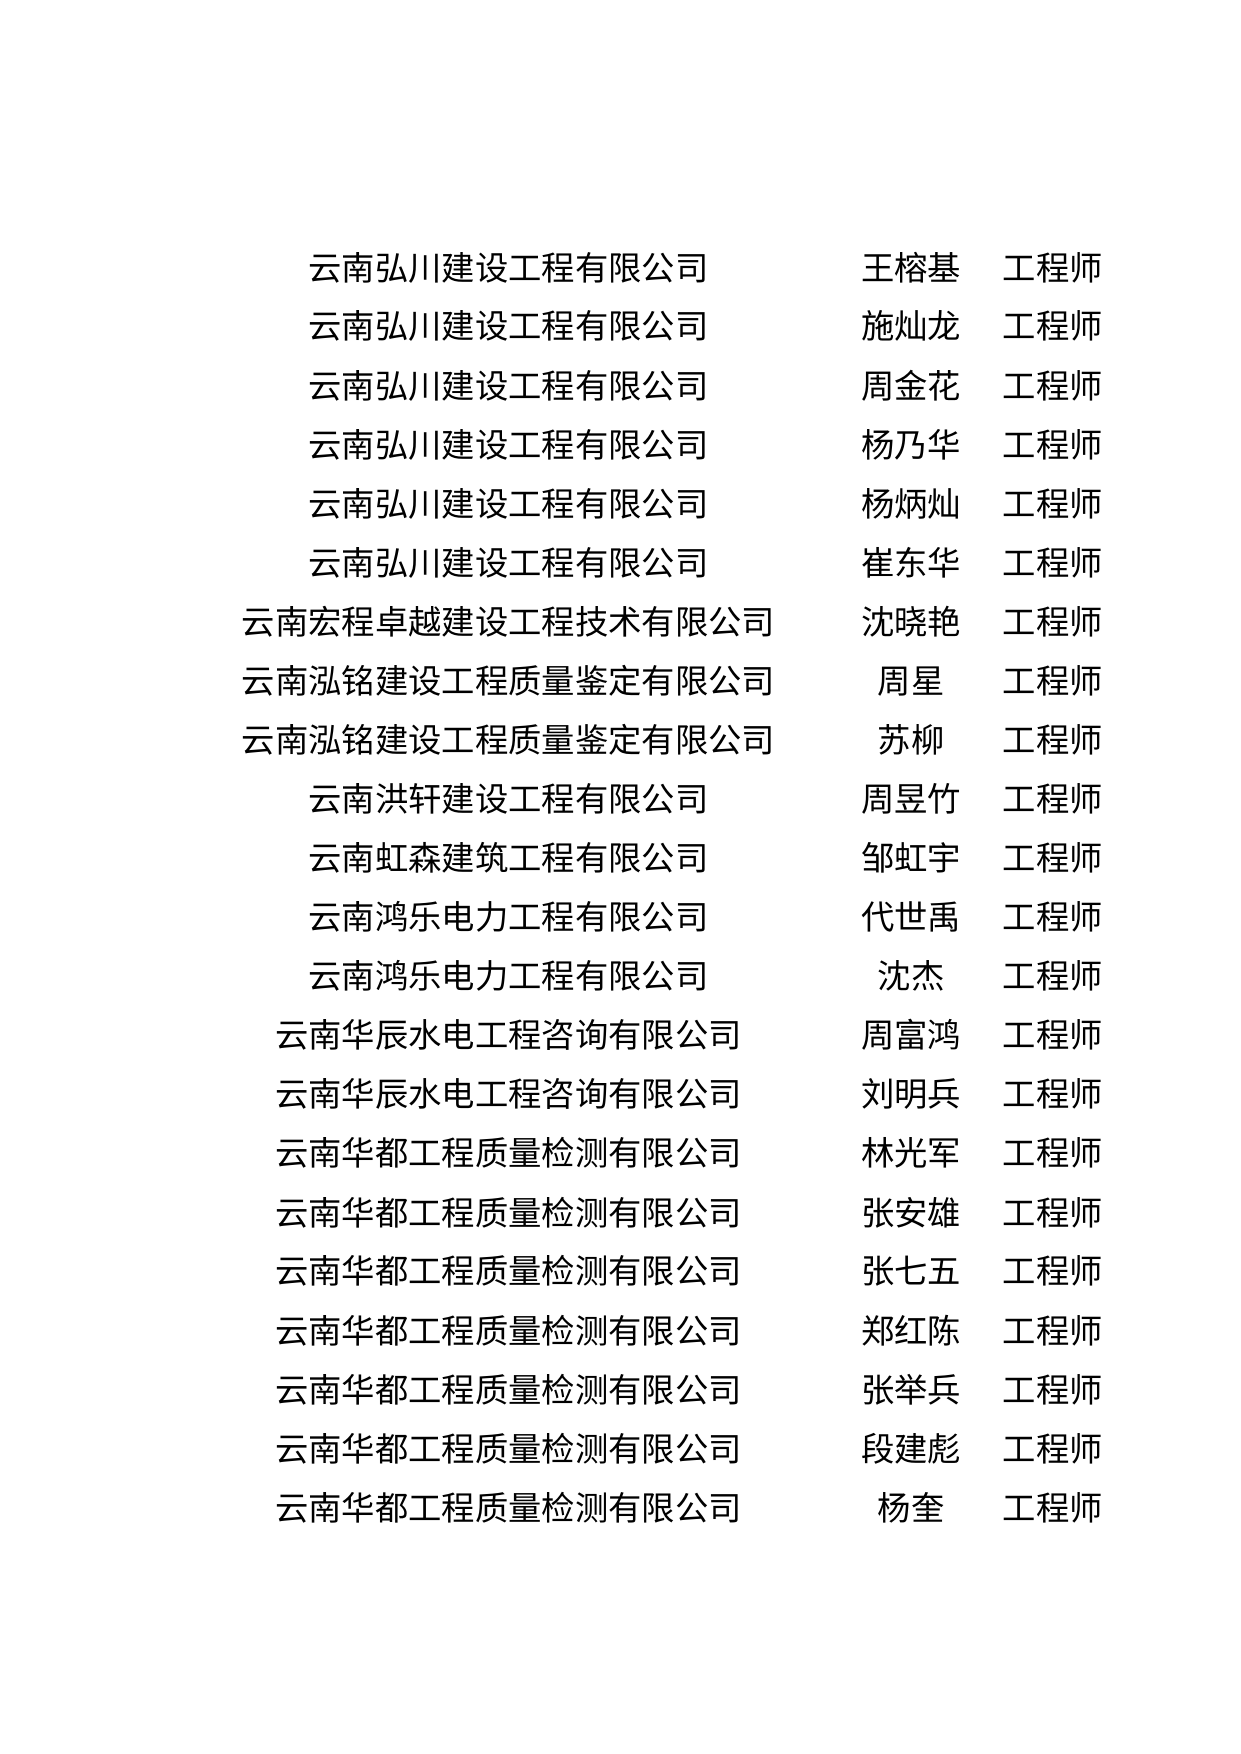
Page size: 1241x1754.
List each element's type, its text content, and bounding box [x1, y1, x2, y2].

table_cell 云南泓铭建设工程质量鉴定有限公司 [169, 646, 848, 705]
table_cell 工程师 [974, 824, 1131, 883]
table_cell 云南弘川建设工程有限公司 [169, 410, 848, 469]
table_cell 云南华都工程质量检测有限公司 [169, 1414, 848, 1473]
table_cell 工程师 [974, 1178, 1131, 1237]
table_cell 张举兵 [848, 1355, 974, 1414]
table_cell 云南华都工程质量检测有限公司 [169, 1119, 848, 1178]
table_cell 苏柳 [848, 705, 974, 764]
table_cell 沈杰 [848, 942, 974, 1001]
table_cell 云南华都工程质量检测有限公司 [169, 1473, 848, 1532]
table_cell 工程师 [974, 1355, 1131, 1414]
table_cell 云南华都工程质量检测有限公司 [169, 1355, 848, 1414]
table_cell 云南华辰水电工程咨询有限公司 [169, 1060, 848, 1119]
table_cell 云南洪轩建设工程有限公司 [169, 765, 848, 823]
table_cell 云南鸿乐电力工程有限公司 [169, 883, 848, 942]
table_cell 工程师 [974, 705, 1131, 764]
table_cell 工程师 [974, 1001, 1131, 1060]
table_cell 工程师 [974, 528, 1131, 587]
table_cell 云南弘川建设工程有限公司 [169, 469, 848, 528]
table_cell 郑红陈 [848, 1296, 974, 1355]
table_cell 杨奎 [848, 1473, 974, 1532]
table_cell 云南弘川建设工程有限公司 [169, 351, 848, 410]
table_cell 云南宏程卓越建设工程技术有限公司 [169, 587, 848, 646]
table_cell 工程师 [974, 1060, 1131, 1119]
table_cell 云南泓铭建设工程质量鉴定有限公司 [169, 705, 848, 764]
table_cell 云南华都工程质量检测有限公司 [169, 1237, 848, 1296]
table_cell 工程师 [974, 646, 1131, 705]
table_cell 邹虹宇 [848, 824, 974, 883]
table_cell 工程师 [974, 587, 1131, 646]
table_cell 施灿龙 [848, 292, 974, 351]
table_cell 周金花 [848, 351, 974, 410]
table_cell 云南弘川建设工程有限公司 [169, 233, 848, 292]
table_cell 云南弘川建设工程有限公司 [169, 528, 848, 587]
table_cell 工程师 [974, 233, 1131, 292]
table_cell 工程师 [974, 765, 1131, 823]
table_cell 云南华都工程质量检测有限公司 [169, 1296, 848, 1355]
table_cell 周昱竹 [848, 765, 974, 823]
table_cell 云南华辰水电工程咨询有限公司 [169, 1001, 848, 1060]
table_cell 刘明兵 [848, 1060, 974, 1119]
table_cell 云南华都工程质量检测有限公司 [169, 1178, 848, 1237]
table_cell 林光军 [848, 1119, 974, 1178]
table_cell 代世禹 [848, 883, 974, 942]
table_cell 工程师 [974, 1473, 1131, 1532]
table_cell 工程师 [974, 883, 1131, 942]
table_cell 工程师 [974, 469, 1131, 528]
table_cell 云南虹森建筑工程有限公司 [169, 824, 848, 883]
table_cell 云南弘川建设工程有限公司 [169, 292, 848, 351]
table_cell 杨炳灿 [848, 469, 974, 528]
table_cell 沈晓艳 [848, 587, 974, 646]
table_cell 工程师 [974, 410, 1131, 469]
table_cell 王榕基 [848, 233, 974, 292]
table_cell 崔东华 [848, 528, 974, 587]
table_cell 工程师 [974, 1119, 1131, 1178]
table_cell 工程师 [974, 1296, 1131, 1355]
table_cell 工程师 [974, 292, 1131, 351]
table_cell 张七五 [848, 1237, 974, 1296]
table_cell 工程师 [974, 942, 1131, 1001]
table_cell 工程师 [974, 1237, 1131, 1296]
table_cell 张安雄 [848, 1178, 974, 1237]
table_cell 工程师 [974, 351, 1131, 410]
table_cell 段建彪 [848, 1414, 974, 1473]
table_cell 工程师 [974, 1414, 1131, 1473]
table_cell 云南鸿乐电力工程有限公司 [169, 942, 848, 1001]
table_cell 周富鸿 [848, 1001, 974, 1060]
table_cell 周星 [848, 646, 974, 705]
table_cell 杨乃华 [848, 410, 974, 469]
